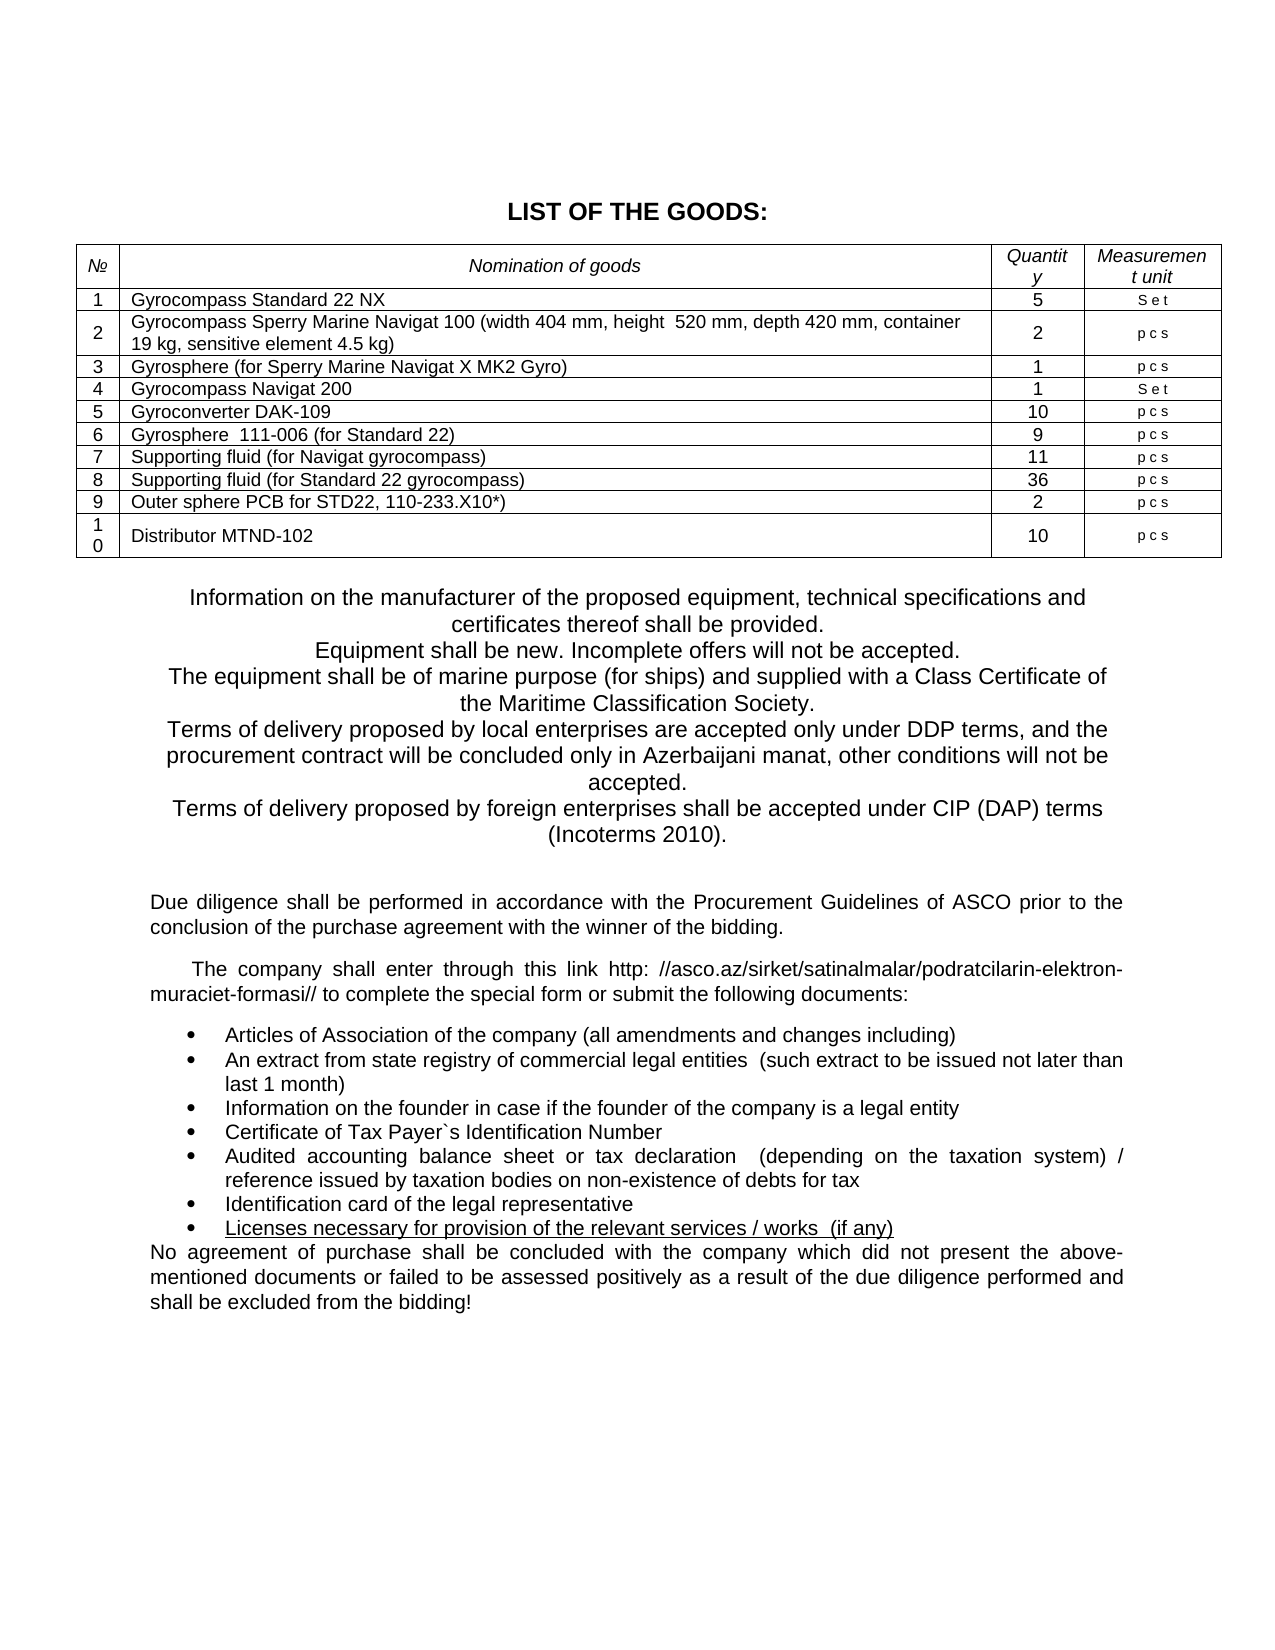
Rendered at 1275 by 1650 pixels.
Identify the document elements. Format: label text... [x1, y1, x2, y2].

table_cell 11 [992, 446, 1084, 467]
table_cell p c s [1085, 446, 1221, 467]
table_cell Supporting fluid (for Standard 22 gyrocompass) [120, 469, 991, 490]
table_header Measurement unit [1085, 245, 1221, 288]
table_cell 5 [77, 401, 119, 422]
table_cell 1 [77, 289, 119, 310]
table_header Quantity [992, 245, 1084, 288]
table_cell 8 [77, 469, 119, 490]
table_cell 2 [992, 311, 1084, 354]
table_cell 9 [992, 423, 1084, 445]
text Due diligence shall be performed in accordance with the Procurement Guidelines of ASCO prior to the conclusion of the purchase agreement with the winner of the bidding. [150, 889, 1125, 939]
text Terms of delivery proposed by foreign enterprises shall be accepted under CIP (DAP) terms (Incoterms 2010). [150, 795, 1125, 848]
table_cell 3 [77, 356, 119, 377]
table_cell 10 [77, 514, 119, 557]
table_header Nomination of goods [120, 245, 991, 288]
list Audited accounting balance sheet or tax declaration (depending on the taxation system) / reference issued by taxation bodies on non-existence of debts for tax [187, 1143, 1125, 1192]
table_cell p c s [1085, 514, 1221, 557]
text The company shall enter through this link http: //asco.az/sirket/satinalmalar/podratcilarin-elektron-muraciet-formasi// to complete the special form or submit the following documents: [150, 956, 1125, 1006]
list Information on the founder in case if the founder of the company is a legal entity [187, 1095, 1125, 1119]
table_cell p c s [1085, 469, 1221, 490]
table_cell 9 [77, 491, 119, 513]
text LIST OF THE GOODS: [150, 197, 1125, 226]
table_cell Gyrocompass Standard 22 NX [120, 289, 991, 310]
table_cell 6 [77, 423, 119, 445]
table_cell p c s [1085, 311, 1221, 354]
table_cell p c s [1085, 491, 1221, 513]
table_cell 1 [992, 356, 1084, 377]
table_header № [77, 245, 119, 288]
list Articles of Association of the company (all amendments and changes including) [187, 1023, 1125, 1047]
text Terms of delivery proposed by local enterprises are accepted only under DDP terms, and the procurement contract will be concluded only in Azerbaijani manat, other conditions will not be accepted. [150, 716, 1125, 795]
text Equipment shall be new. Incomplete offers will not be accepted. [150, 637, 1125, 663]
table_cell S e t [1085, 378, 1221, 400]
table_cell Gyrosphere (for Sperry Marine Navigat X MK2 Gyro) [120, 356, 991, 377]
list Certificate of Tax Payer`s Identification Number [187, 1119, 1125, 1143]
table_cell Outer sphere PCB for STD22, 110-233.X10*) [120, 491, 991, 513]
table_cell Gyrosphere 111-006 (for Standard 22) [120, 423, 991, 445]
table_cell Gyrocompass Sperry Marine Navigat 100 (width 404 mm, height 520 mm, depth 420 mm, container 19 kg, sensitive element 4.5 kg) [120, 311, 991, 354]
table_cell p c s [1085, 423, 1221, 445]
text Information on the manufacturer of the proposed equipment, technical specifications and certificates thereof shall be provided. [150, 584, 1125, 637]
list Licenses necessary for provision of the relevant services / works (if any) [187, 1216, 1125, 1240]
table_cell Gyroconverter DAK-109 [120, 401, 991, 422]
table_cell 36 [992, 469, 1084, 490]
table_cell 10 [992, 514, 1084, 557]
table_cell 4 [77, 378, 119, 400]
text The equipment shall be of marine purpose (for ships) and supplied with a Class Certificate of the Maritime Classification Society. [150, 663, 1125, 716]
table_cell p c s [1085, 356, 1221, 377]
list Identification card of the legal representative [187, 1192, 1125, 1216]
table_cell p c s [1085, 401, 1221, 422]
table_cell 1 [992, 378, 1084, 400]
table_cell Distributor MTND-102 [120, 514, 991, 557]
table_cell 2 [77, 311, 119, 354]
text No agreement of purchase shall be concluded with the company which did not present the above-mentioned documents or failed to be assessed positively as a result of the due diligence performed and shall be excluded from the bidding! [150, 1240, 1125, 1314]
table_cell Gyrocompass Navigat 200 [120, 378, 991, 400]
table_cell 2 [992, 491, 1084, 513]
table_cell 7 [77, 446, 119, 467]
table_cell 5 [992, 289, 1084, 310]
list An extract from state registry of commercial legal entities (such extract to be issued not later than last 1 month) [187, 1047, 1125, 1095]
table_cell 10 [992, 401, 1084, 422]
table_cell S e t [1085, 289, 1221, 310]
table_cell Supporting fluid (for Navigat gyrocompass) [120, 446, 991, 467]
